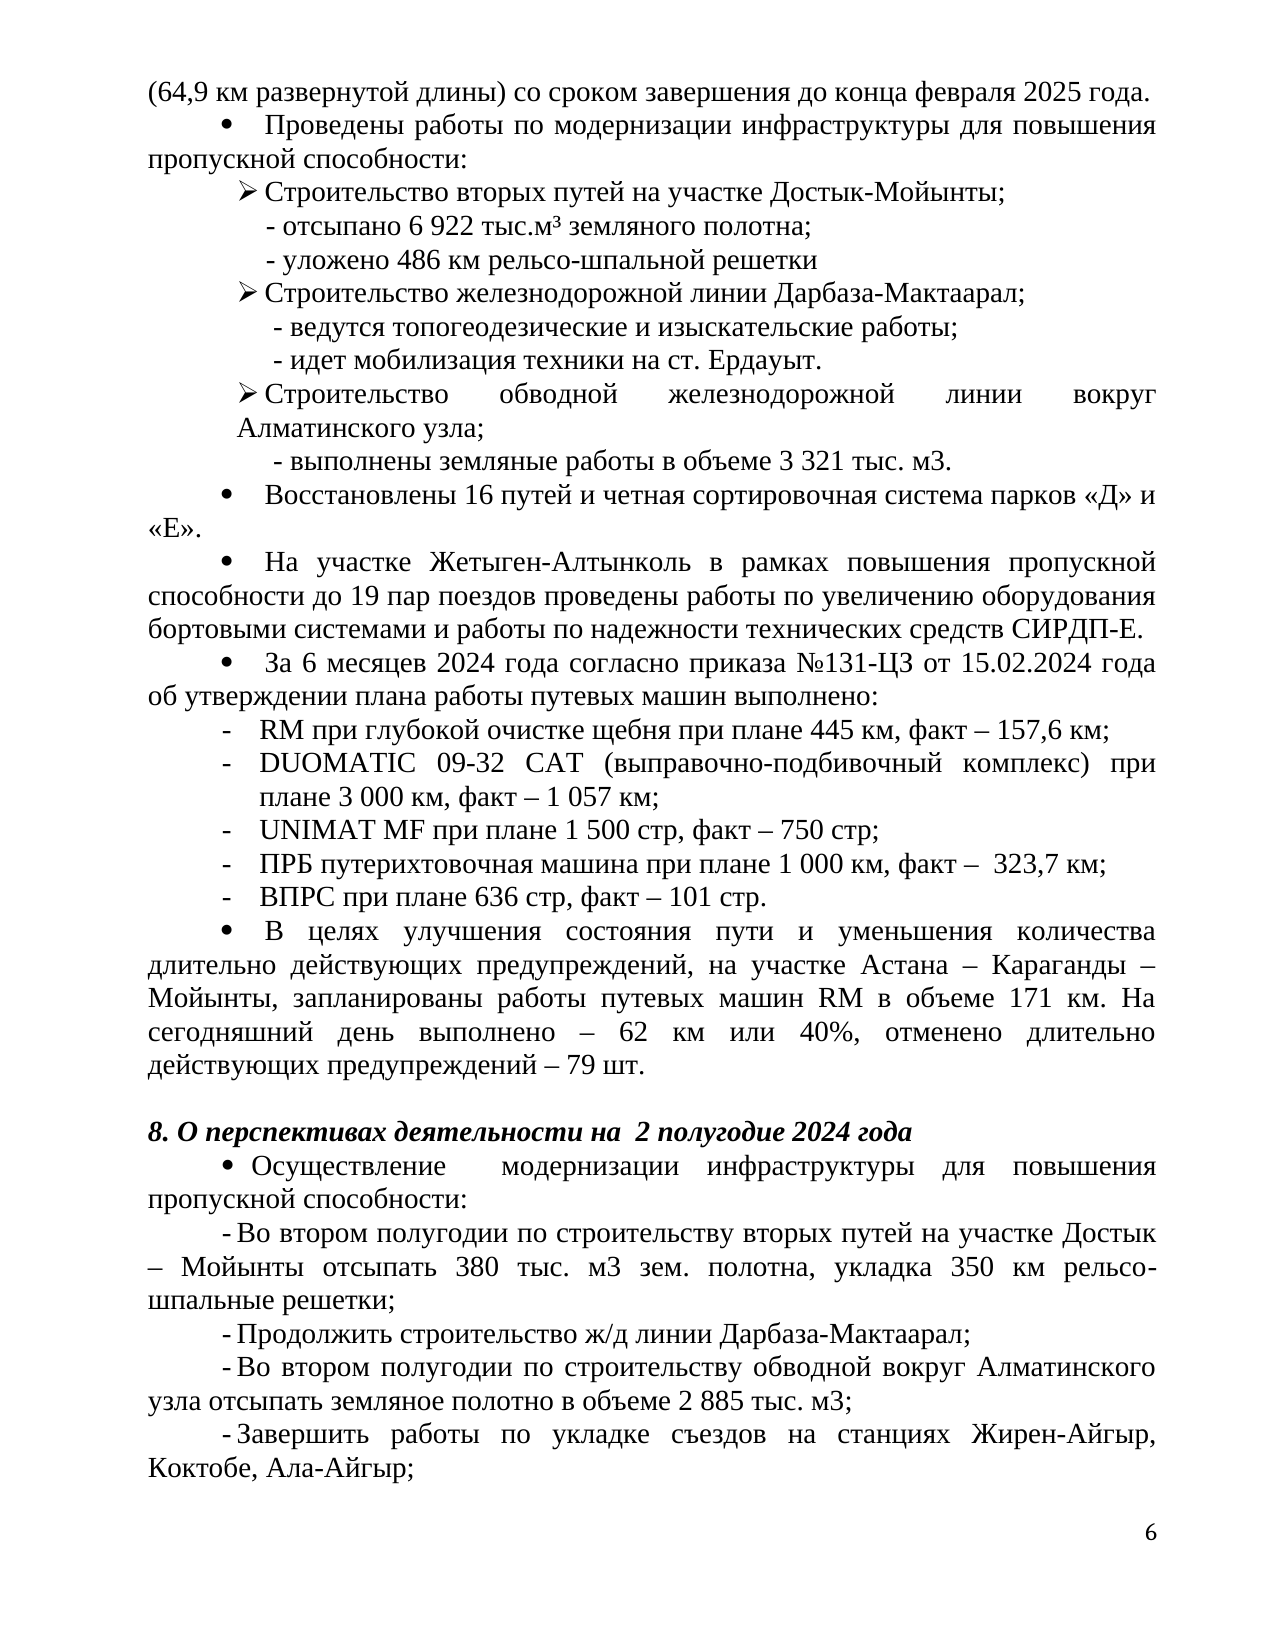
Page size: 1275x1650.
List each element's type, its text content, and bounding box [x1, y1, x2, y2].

text - уложено 486 км рельсо-шпальной решетки [236, 242, 1157, 275]
list Строительство вторых путей на участке Достык-Мойынты; [236, 174, 1157, 208]
list Осуществление модернизации инфраструктуры для повышения пропускной способности: [148, 1148, 1157, 1215]
list Во втором полугодии по строительству обводной вокруг Алматинского узла отсыпать земляное полотно в объеме 2 885 тыс. м3; [148, 1349, 1157, 1416]
list Продолжить строительство ж/д линии Дарбаза-Мактаарал; [148, 1316, 1157, 1349]
text 8. О перспективах деятельности на 2 полугодие 2024 года [148, 1114, 1157, 1148]
list Восстановлены 16 путей и четная сортировочная система парков «Д» и «Е». [148, 477, 1157, 544]
text - отсыпано 6 922 тыс.м³ земляного полотна; [236, 208, 1157, 242]
list На участке Жетыген-Алтынколь в рамках повышения пропускной способности до 19 пар поездов проведены работы по увеличению оборудования бортовыми системами и работы по надежности технических средств СИРДП-Е. [148, 544, 1157, 645]
list Проведены работы по модернизации инфраструктуры для повышения пропускной способности: [148, 107, 1157, 174]
text - выполнены земляные работы в объеме 3 321 тыс. м3. [236, 443, 1157, 477]
list Строительство обводной железнодорожной линии вокруг Алматинского узла; [236, 376, 1157, 443]
list RM при глубокой очистке щебня при плане 445 км, факт – 157,6 км; [222, 712, 1157, 745]
text - ведутся топогеодезические и изыскательские работы; [236, 309, 1157, 342]
list ВПРС при плане 636 стр, факт – 101 стр. [222, 879, 1157, 913]
list UNIMAT MF при плане 1 500 стр, факт – 750 стр; [222, 812, 1157, 846]
text - идет мобилизация техники на ст. Ердауыт. [236, 342, 1157, 376]
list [148, 74, 1157, 107]
list Строительство железнодорожной линии Дарбаза-Мактаарал; [236, 275, 1157, 309]
list В целях улучшения состояния пути и уменьшения количества длительно действующих предупреждений, на участке Астана – Караганды – Мойынты, запланированы работы путевых машин RM в объеме 171 км. На сегодняшний день выполнено – 62 км или 40%, отменено длительно действующих предупреждений – 79 шт. [148, 913, 1157, 1081]
list DUOMATIC 09-32 САТ (выправочно-подбивочный комплекс) при плане 3 000 км, факт – 1 057 км; [222, 745, 1157, 812]
list Во втором полугодии по строительству вторых путей на участке Достык – Мойынты отсыпать 380 тыс. м3 зем. полотна, укладка 350 км рельсо- шпальные решетки; [148, 1215, 1157, 1316]
list За 6 месяцев 2024 года согласно приказа №131-ЦЗ от 15.02.2024 года об утверждении плана работы путевых машин выполнено: [148, 645, 1157, 712]
list Завершить работы по укладке съездов на станциях Жирен-Айгыр, Коктобе, Ала-Айгыр; [148, 1416, 1157, 1483]
list ПРБ путерихтовочная машина при плане 1 000 км, факт – 323,7 км; [222, 846, 1157, 879]
